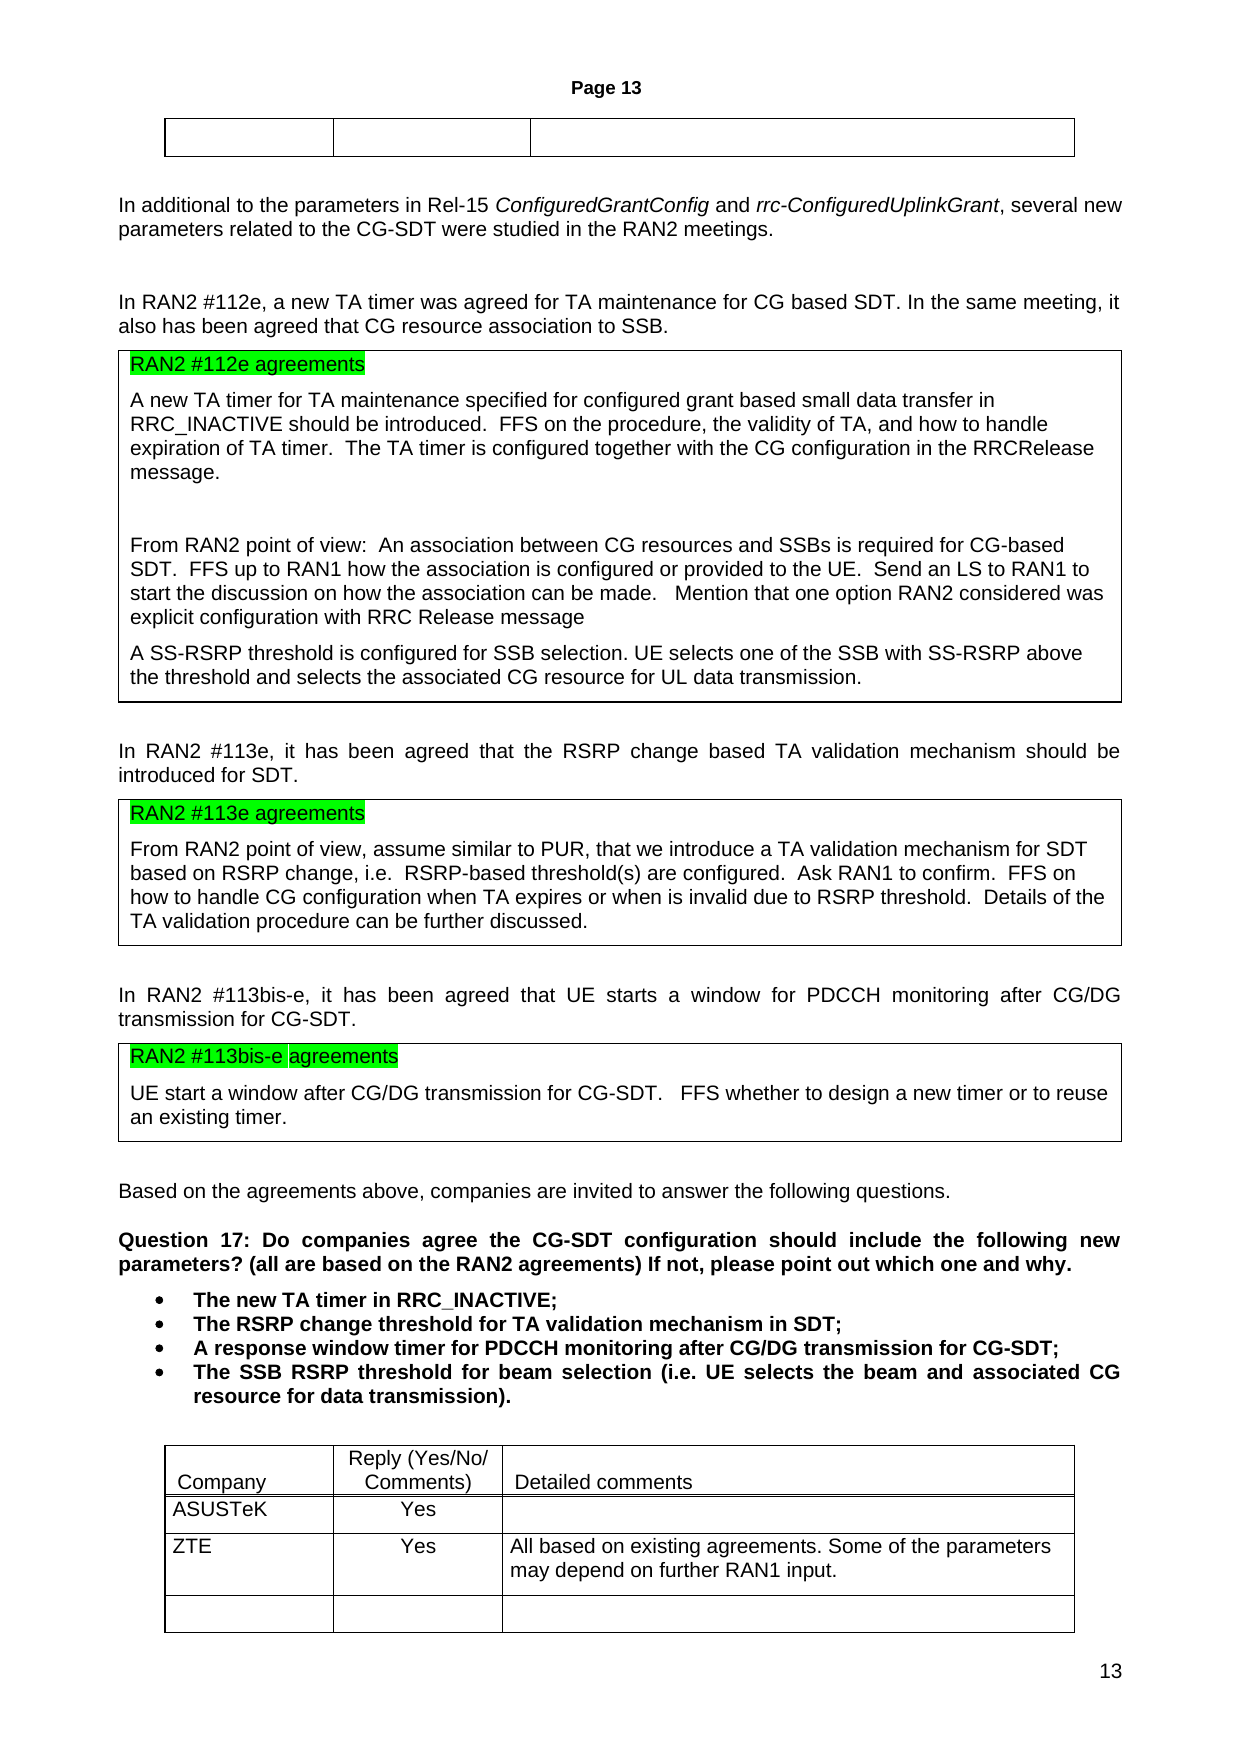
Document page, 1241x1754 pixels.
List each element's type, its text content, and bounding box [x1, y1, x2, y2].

table_cell [334, 119, 530, 156]
subtitle Question 17: Do companies agree the CG-SDT configuration should include the following new parameters? (all are based on the RAN2 agreements) If not, please point out which one and why. [118, 1227, 1122, 1275]
table_cell ZTE [166, 1534, 333, 1594]
list The SSB RSRP threshold for beam selection (i.e. UE selects the beam and associated CG resource for data transmission). [156, 1360, 1122, 1408]
table_cell [503, 1596, 1074, 1632]
table_cell [334, 1596, 502, 1632]
table_header RAN2 #112e agreements A new TA timer for TA maintenance specified for configured grant based small data transfer in RRC_INACTIVE should be introduced. FFS on the procedure, the validity of TA, and how to handle expiration of TA timer. The TA timer is configured together with the CG configuration in the RRCRelease message. From RAN2 point of view: An association between CG resources and SSBs is required for CG-based SDT. FFS up to RAN1 how the association is configured or provided to the UE. Send an LS to RAN1 to start the discussion on how the association can be made. Mention that one option RAN2 considered was explicit configuration with RRC Release message A SS-RSRP threshold is configured for SSB selection. UE selects one of the SSB with SS-RSRP above the threshold and selects the associated CG resource for UL data transmission. [119, 351, 1121, 701]
table_cell Yes [334, 1534, 502, 1594]
table_cell All based on existing agreements. Some of the parameters may depend on further RAN1 input. [503, 1534, 1074, 1594]
table_header RAN2 #113bis-e agreements UE start a window after CG/DG transmission for CG-SDT. FFS whether to design a new timer or to reuse an existing timer. [119, 1044, 1121, 1141]
list The RSRP change threshold for TA validation mechanism in SDT; [156, 1312, 1122, 1336]
text In RAN2 #112e, a new TA timer was agreed for TA maintenance for CG based SDT. In the same meeting, it also has been agreed that CG resource association to SSB. [118, 290, 1122, 338]
table_cell [166, 119, 333, 156]
table_cell ASUSTeK [166, 1497, 333, 1533]
text Based on the agreements above, companies are invited to answer the following questions. [118, 1178, 1122, 1202]
table_header Company [166, 1446, 333, 1493]
table_header Detailed comments [503, 1446, 1074, 1493]
list The new TA timer in RRC_INACTIVE; [156, 1288, 1122, 1312]
table_header Reply (Yes/No/ Comments) [334, 1446, 502, 1493]
table_header RAN2 #113e agreements From RAN2 point of view, assume similar to PUR, that we introduce a TA validation mechanism for SDT based on RSRP change, i.e. RSRP-based threshold(s) are configured. Ask RAN1 to confirm. FFS on how to handle CG configuration when TA expires or when is invalid due to RSRP threshold. Details of the TA validation procedure can be further discussed. [119, 800, 1121, 945]
table_cell Yes [334, 1497, 502, 1533]
text In additional to the parameters in Rel-15 ConfiguredGrantConfig and rrc-ConfiguredUplinkGrant, several new parameters related to the CG-SDT were studied in the RAN2 meetings. [118, 193, 1122, 241]
list A response window timer for PDCCH monitoring after CG/DG transmission for CG-SDT; [156, 1336, 1122, 1360]
text In RAN2 #113bis-e, it has been agreed that UE starts a window for PDCCH monitoring after CG/DG transmission for CG-SDT. [118, 983, 1122, 1031]
text In RAN2 #113e, it has been agreed that the RSRP change based TA validation mechanism should be introduced for SDT. [118, 739, 1122, 787]
table_cell [166, 1596, 333, 1632]
table_cell [531, 119, 1074, 156]
table_cell [503, 1497, 1074, 1533]
